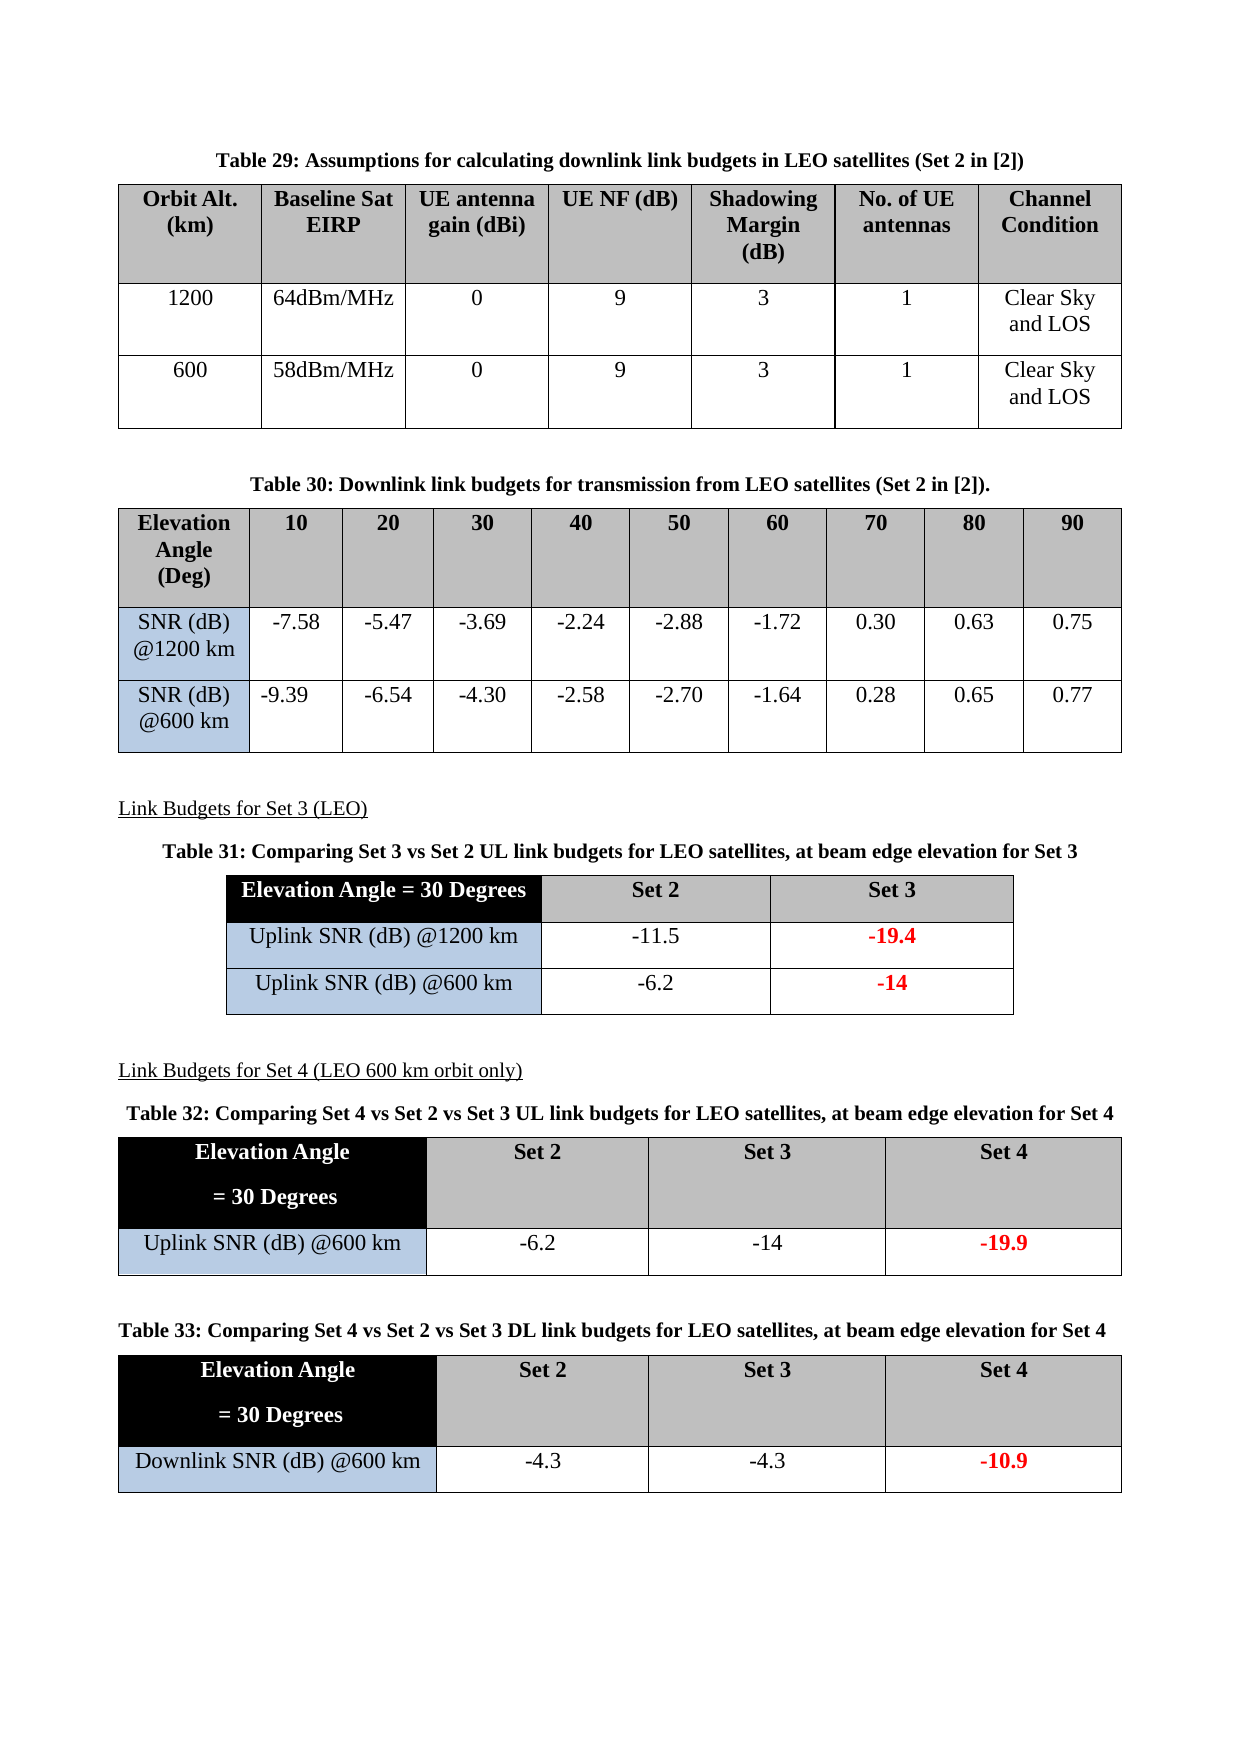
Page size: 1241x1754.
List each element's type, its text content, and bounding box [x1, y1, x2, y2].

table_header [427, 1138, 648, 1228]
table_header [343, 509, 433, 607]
text Link Budgets for Set 3 (LEO) [118, 796, 1122, 820]
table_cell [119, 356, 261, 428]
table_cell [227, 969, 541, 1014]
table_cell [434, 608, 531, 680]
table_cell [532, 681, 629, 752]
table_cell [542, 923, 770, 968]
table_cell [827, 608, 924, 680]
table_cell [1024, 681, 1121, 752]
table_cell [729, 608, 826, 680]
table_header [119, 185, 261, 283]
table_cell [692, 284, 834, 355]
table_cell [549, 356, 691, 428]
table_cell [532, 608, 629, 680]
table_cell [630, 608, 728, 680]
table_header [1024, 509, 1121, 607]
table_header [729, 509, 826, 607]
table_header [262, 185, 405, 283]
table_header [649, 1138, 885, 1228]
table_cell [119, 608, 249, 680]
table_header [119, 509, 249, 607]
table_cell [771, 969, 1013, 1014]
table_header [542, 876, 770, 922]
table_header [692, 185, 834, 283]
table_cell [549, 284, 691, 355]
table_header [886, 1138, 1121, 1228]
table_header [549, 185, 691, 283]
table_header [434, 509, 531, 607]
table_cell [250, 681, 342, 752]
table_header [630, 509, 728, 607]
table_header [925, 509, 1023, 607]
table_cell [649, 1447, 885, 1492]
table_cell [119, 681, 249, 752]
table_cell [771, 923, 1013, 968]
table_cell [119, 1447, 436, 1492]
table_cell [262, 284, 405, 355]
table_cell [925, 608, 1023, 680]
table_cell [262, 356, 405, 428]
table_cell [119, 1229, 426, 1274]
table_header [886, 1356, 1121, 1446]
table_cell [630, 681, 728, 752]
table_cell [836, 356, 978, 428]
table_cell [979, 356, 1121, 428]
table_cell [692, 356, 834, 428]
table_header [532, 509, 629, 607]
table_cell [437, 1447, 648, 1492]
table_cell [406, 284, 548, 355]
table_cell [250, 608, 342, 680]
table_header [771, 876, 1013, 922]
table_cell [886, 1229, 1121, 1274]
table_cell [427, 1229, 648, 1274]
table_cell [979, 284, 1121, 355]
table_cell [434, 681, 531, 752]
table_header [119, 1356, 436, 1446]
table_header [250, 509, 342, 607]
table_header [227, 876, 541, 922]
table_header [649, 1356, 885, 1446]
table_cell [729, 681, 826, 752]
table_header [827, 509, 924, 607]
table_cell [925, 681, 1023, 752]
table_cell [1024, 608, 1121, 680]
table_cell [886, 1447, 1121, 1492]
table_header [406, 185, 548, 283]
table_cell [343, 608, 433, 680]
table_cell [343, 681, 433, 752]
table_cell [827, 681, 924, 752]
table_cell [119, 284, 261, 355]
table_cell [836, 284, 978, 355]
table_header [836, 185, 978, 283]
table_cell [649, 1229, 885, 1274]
text Link Budgets for Set 4 (LEO 600 km orbit only) [118, 1058, 1122, 1082]
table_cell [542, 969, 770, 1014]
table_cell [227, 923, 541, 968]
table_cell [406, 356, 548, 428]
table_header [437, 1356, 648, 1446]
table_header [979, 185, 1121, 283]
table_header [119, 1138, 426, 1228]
